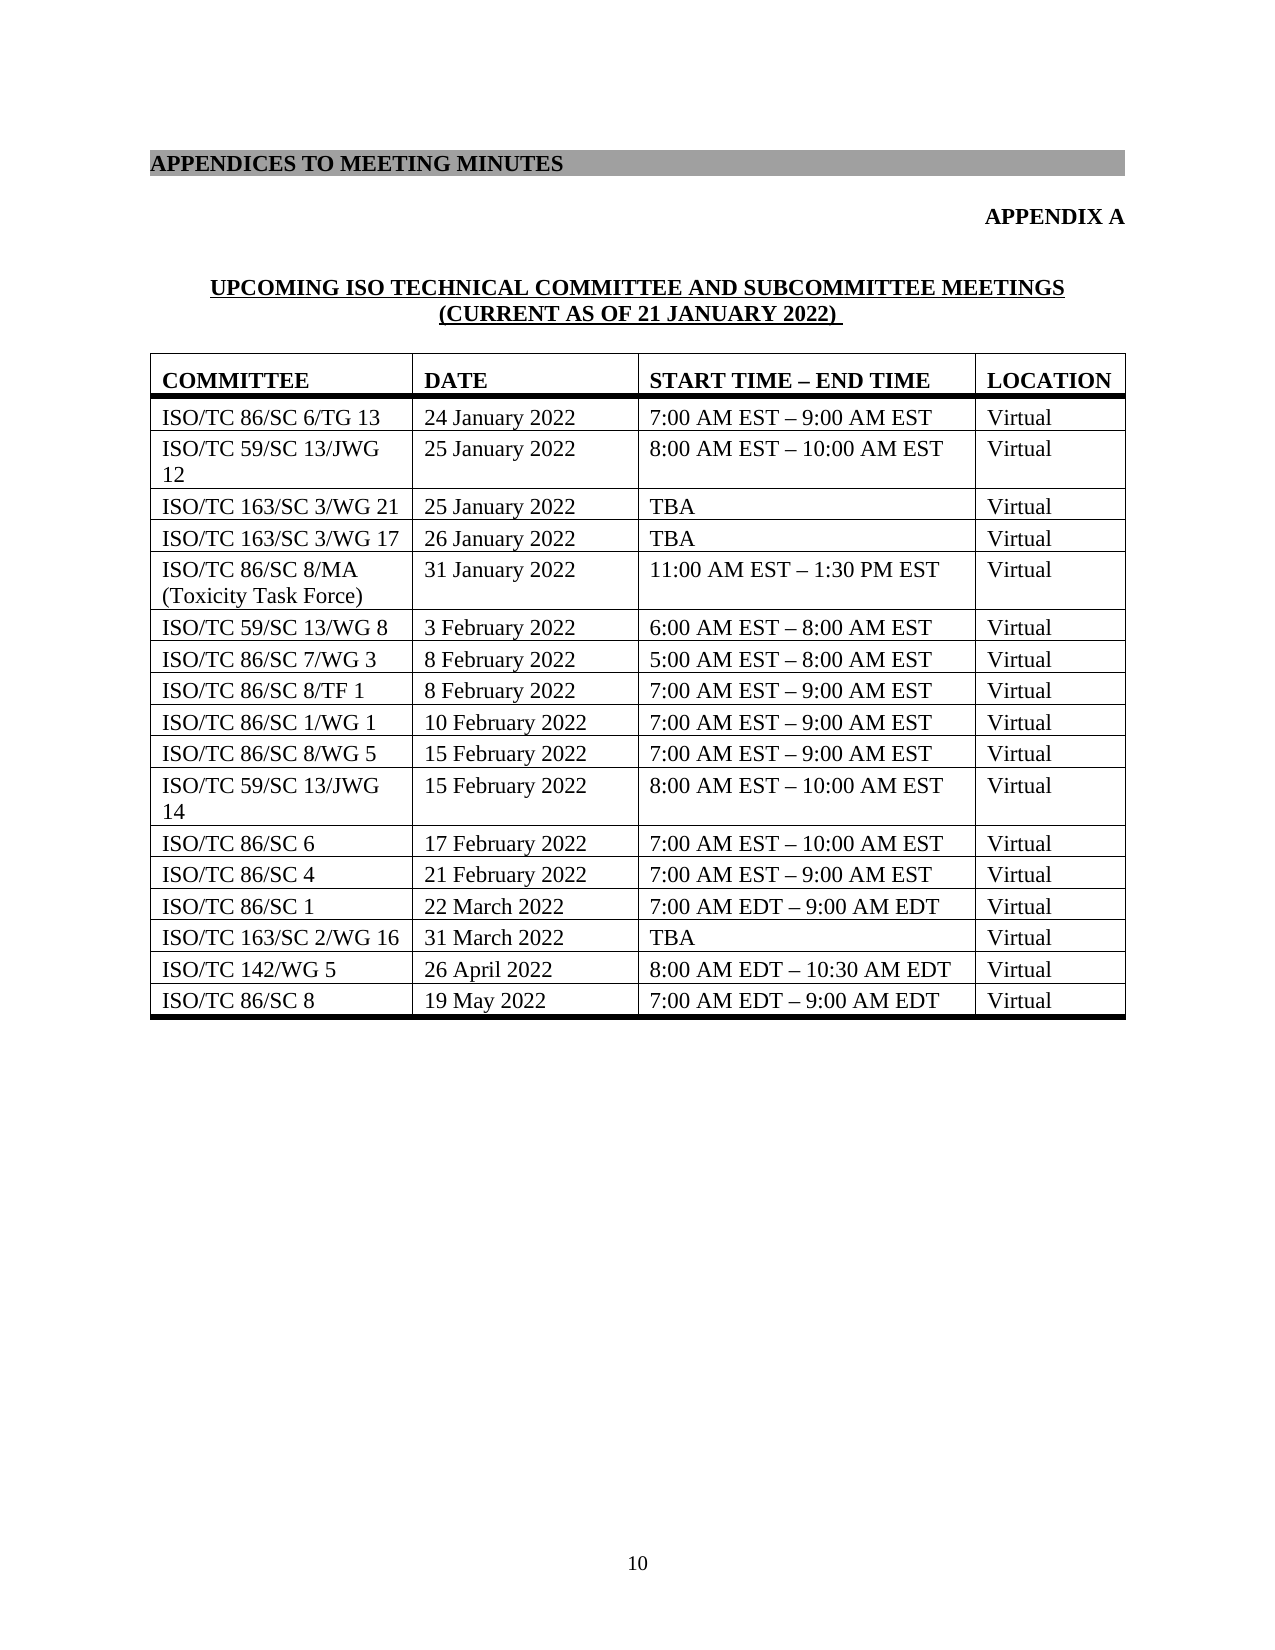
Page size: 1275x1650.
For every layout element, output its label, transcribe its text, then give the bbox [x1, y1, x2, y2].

table_cell 17 February 2022 [413, 826, 638, 856]
table_cell Virtual [976, 920, 1125, 951]
table_cell ISO/TC 86/SC 8/MA (Toxicity Task Force) [151, 552, 412, 609]
table_cell Virtual [976, 610, 1125, 640]
table_cell Virtual [976, 641, 1125, 672]
table_cell ISO/TC 59/SC 13/JWG 12 [151, 431, 412, 488]
table_cell Virtual [976, 431, 1125, 488]
table_cell ISO/TC 86/SC 4 [151, 857, 412, 888]
table_cell ISO/TC 86/SC 8 [151, 984, 412, 1014]
table_cell 7:00 AM EST – 9:00 AM EST [639, 857, 975, 888]
table_cell 7:00 AM EST – 9:00 AM EST [639, 736, 975, 767]
table_cell 8 February 2022 [413, 673, 638, 703]
table_cell Virtual [976, 399, 1125, 430]
table_cell TBA [639, 920, 975, 951]
table_cell 21 February 2022 [413, 857, 638, 888]
text APPENDIX A [150, 203, 1125, 229]
table_cell 31 March 2022 [413, 920, 638, 951]
table_header DATE [413, 354, 638, 393]
table_cell Virtual [976, 552, 1125, 609]
table_cell ISO/TC 86/SC 8/TF 1 [151, 673, 412, 703]
table_cell 15 February 2022 [413, 736, 638, 767]
text UPCOMING ISO TECHNICAL COMMITTEE AND SUBCOMMITTEE MEETINGS (CURRENT AS OF 21 JANUARY 2022) [150, 274, 1125, 327]
table_cell Virtual [976, 984, 1125, 1014]
table_cell Virtual [976, 768, 1125, 824]
table_cell 7:00 AM EST – 10:00 AM EST [639, 826, 975, 856]
table_cell ISO/TC 86/SC 1/WG 1 [151, 705, 412, 735]
table_cell ISO/TC 86/SC 6 [151, 826, 412, 856]
table_cell Virtual [976, 673, 1125, 703]
table_cell 31 January 2022 [413, 552, 638, 609]
table_cell 7:00 AM EDT – 9:00 AM EDT [639, 984, 975, 1014]
table_cell Virtual [976, 736, 1125, 767]
table_cell 25 January 2022 [413, 431, 638, 488]
table_cell 7:00 AM EDT – 9:00 AM EDT [639, 889, 975, 919]
table_cell Virtual [976, 952, 1125, 982]
table_cell Virtual [976, 826, 1125, 856]
table_cell 8:00 AM EST – 10:00 AM EST [639, 431, 975, 488]
table_cell 7:00 AM EST – 9:00 AM EST [639, 399, 975, 430]
table_cell 11:00 AM EST – 1:30 PM EST [639, 552, 975, 609]
table_cell Virtual [976, 705, 1125, 735]
table_cell ISO/TC 163/SC 3/WG 17 [151, 520, 412, 551]
table_cell Virtual [976, 489, 1125, 519]
table_cell ISO/TC 142/WG 5 [151, 952, 412, 982]
table_cell ISO/TC 86/SC 7/WG 3 [151, 641, 412, 672]
table_cell Virtual [976, 520, 1125, 551]
table_cell 19 May 2022 [413, 984, 638, 1014]
table_cell 22 March 2022 [413, 889, 638, 919]
subtitle APPENDICES TO MEETING MINUTES [150, 150, 1125, 176]
table_cell 8:00 AM EST – 10:00 AM EST [639, 768, 975, 824]
table_cell TBA [639, 489, 975, 519]
table_cell ISO/TC 86/SC 8/WG 5 [151, 736, 412, 767]
table_cell ISO/TC 59/SC 13/JWG 14 [151, 768, 412, 824]
table_cell 15 February 2022 [413, 768, 638, 824]
table_cell Virtual [976, 857, 1125, 888]
table_header COMMITTEE [151, 354, 412, 393]
table_cell ISO/TC 59/SC 13/WG 8 [151, 610, 412, 640]
table_cell Virtual [976, 889, 1125, 919]
table_cell 26 April 2022 [413, 952, 638, 982]
table_cell 7:00 AM EST – 9:00 AM EST [639, 673, 975, 703]
table_cell 3 February 2022 [413, 610, 638, 640]
table_cell 8 February 2022 [413, 641, 638, 672]
table_cell 10 February 2022 [413, 705, 638, 735]
table_cell 24 January 2022 [413, 399, 638, 430]
table_cell 5:00 AM EST – 8:00 AM EST [639, 641, 975, 672]
table_cell TBA [639, 520, 975, 551]
table_cell ISO/TC 163/SC 2/WG 16 [151, 920, 412, 951]
table_cell 6:00 AM EST – 8:00 AM EST [639, 610, 975, 640]
table_cell 26 January 2022 [413, 520, 638, 551]
table_header LOCATION [976, 354, 1125, 393]
table_cell ISO/TC 86/SC 1 [151, 889, 412, 919]
table_cell 25 January 2022 [413, 489, 638, 519]
table_cell ISO/TC 163/SC 3/WG 21 [151, 489, 412, 519]
table_header START TIME – END TIME [639, 354, 975, 393]
table_cell 8:00 AM EDT – 10:30 AM EDT [639, 952, 975, 982]
table_cell ISO/TC 86/SC 6/TG 13 [151, 399, 412, 430]
table_cell 7:00 AM EST – 9:00 AM EST [639, 705, 975, 735]
